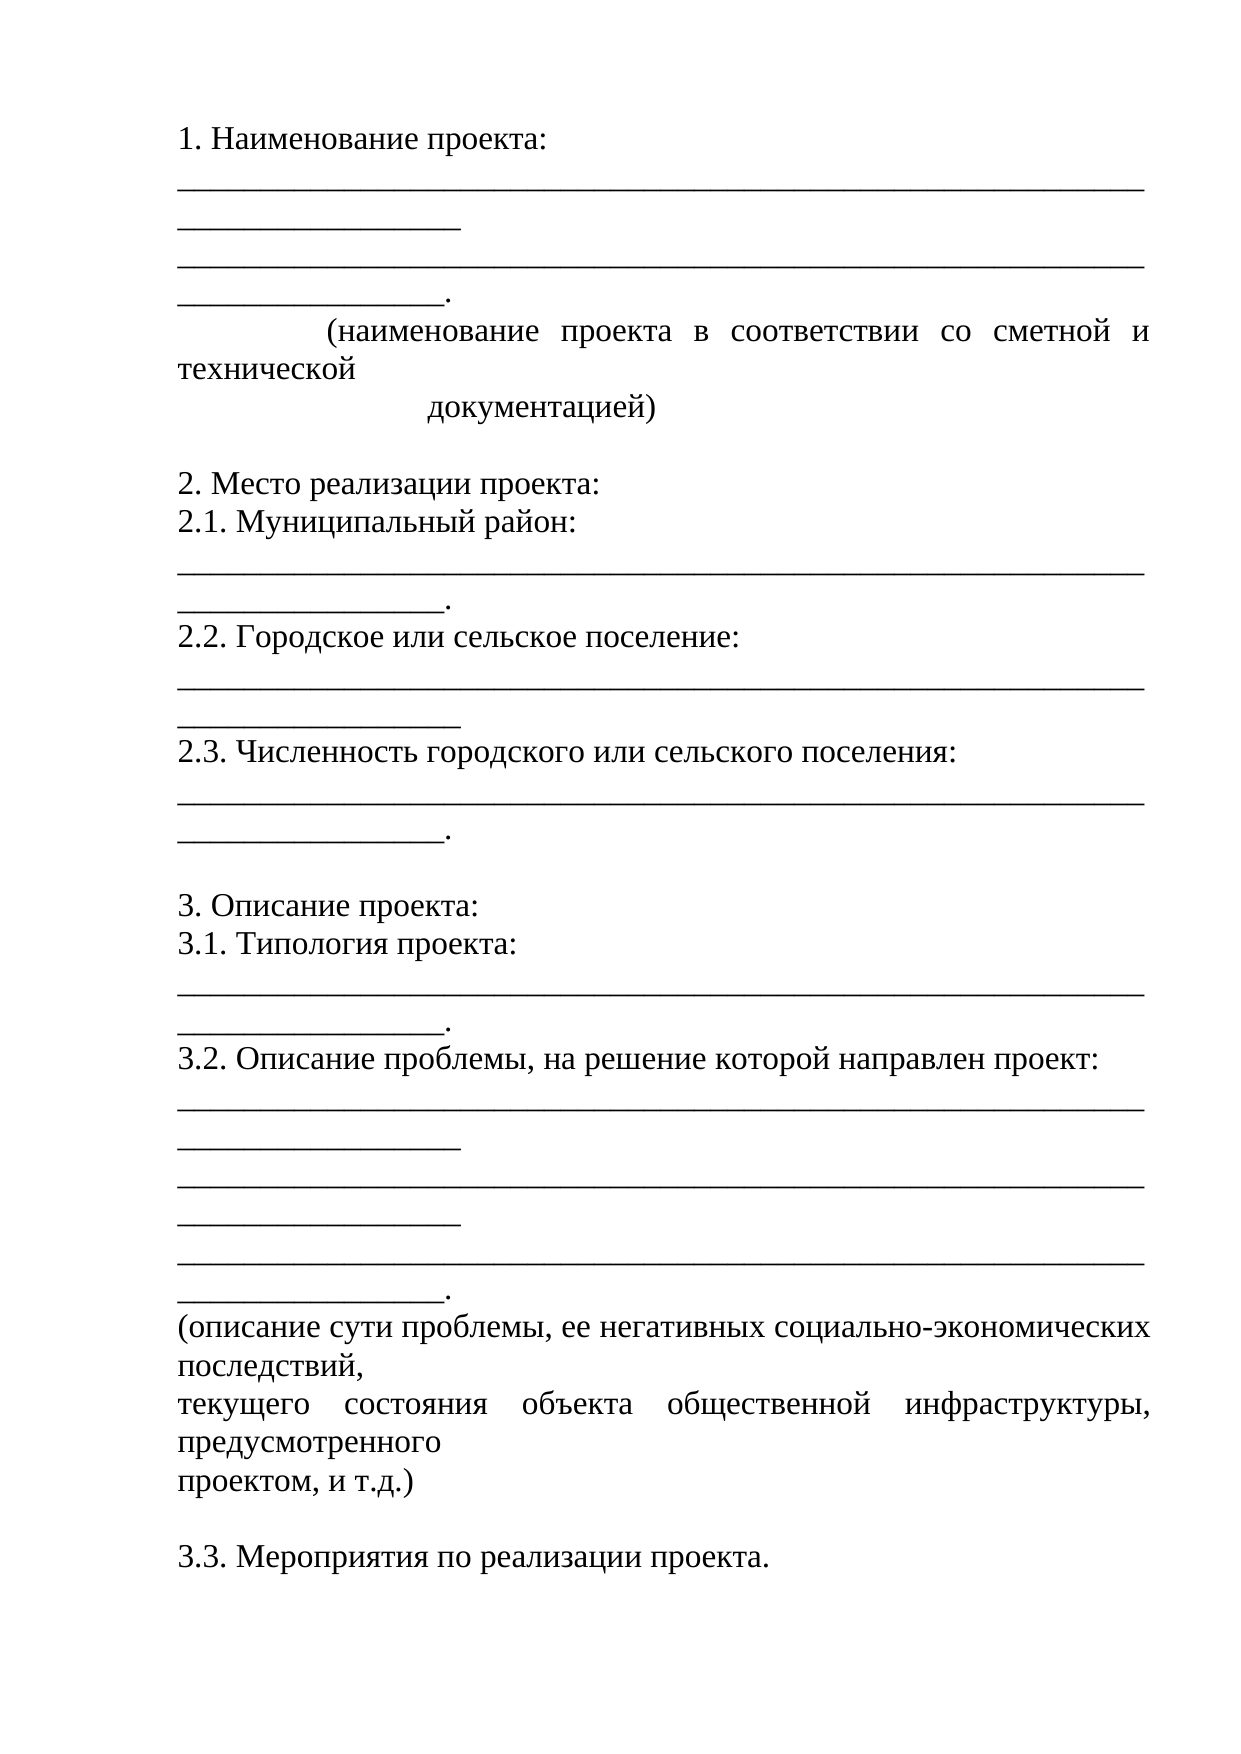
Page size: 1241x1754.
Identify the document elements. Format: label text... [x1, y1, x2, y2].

text ___________________________________________________________________________ [177, 156, 1152, 233]
text ___________________________________________________________________________ [177, 1076, 1152, 1153]
text 1. Наименование проекта: [177, 118, 1152, 156]
text 2. Место реализации проекта: [177, 463, 1152, 501]
text (описание сути проблемы, ее негативных социально-экономических последствий, [177, 1306, 1152, 1383]
text __________________________________________________________________________. [177, 1230, 1152, 1306]
text текущего состояния объекта общественной инфраструктуры, предусмотренного [177, 1383, 1152, 1460]
text 2.2. Городское или сельское поселение: [177, 616, 1152, 655]
text 3.2. Описание проблемы, на решение которой направлен проект: [177, 1038, 1152, 1076]
text 3.3. Мероприятия по реализации проекта. [177, 1536, 1152, 1575]
text __________________________________________________________________________. [177, 233, 1152, 310]
text (наименование проекта в соответствии со сметной и технической [177, 310, 1152, 386]
text __________________________________________________________________________. [177, 770, 1152, 846]
text проектом, и т.д.) [177, 1460, 1152, 1498]
text 2.3. Численность городского или сельского поселения: [177, 731, 1152, 770]
text 2.1. Муниципальный район: [177, 501, 1152, 540]
text __________________________________________________________________________. [177, 540, 1152, 616]
text документацией) [177, 386, 1152, 425]
text 3.1. Типология проекта: [177, 923, 1152, 961]
text ___________________________________________________________________________ [177, 1153, 1152, 1230]
text 3. Описание проекта: [177, 885, 1152, 923]
text ___________________________________________________________________________ [177, 655, 1152, 731]
text __________________________________________________________________________. [177, 961, 1152, 1038]
